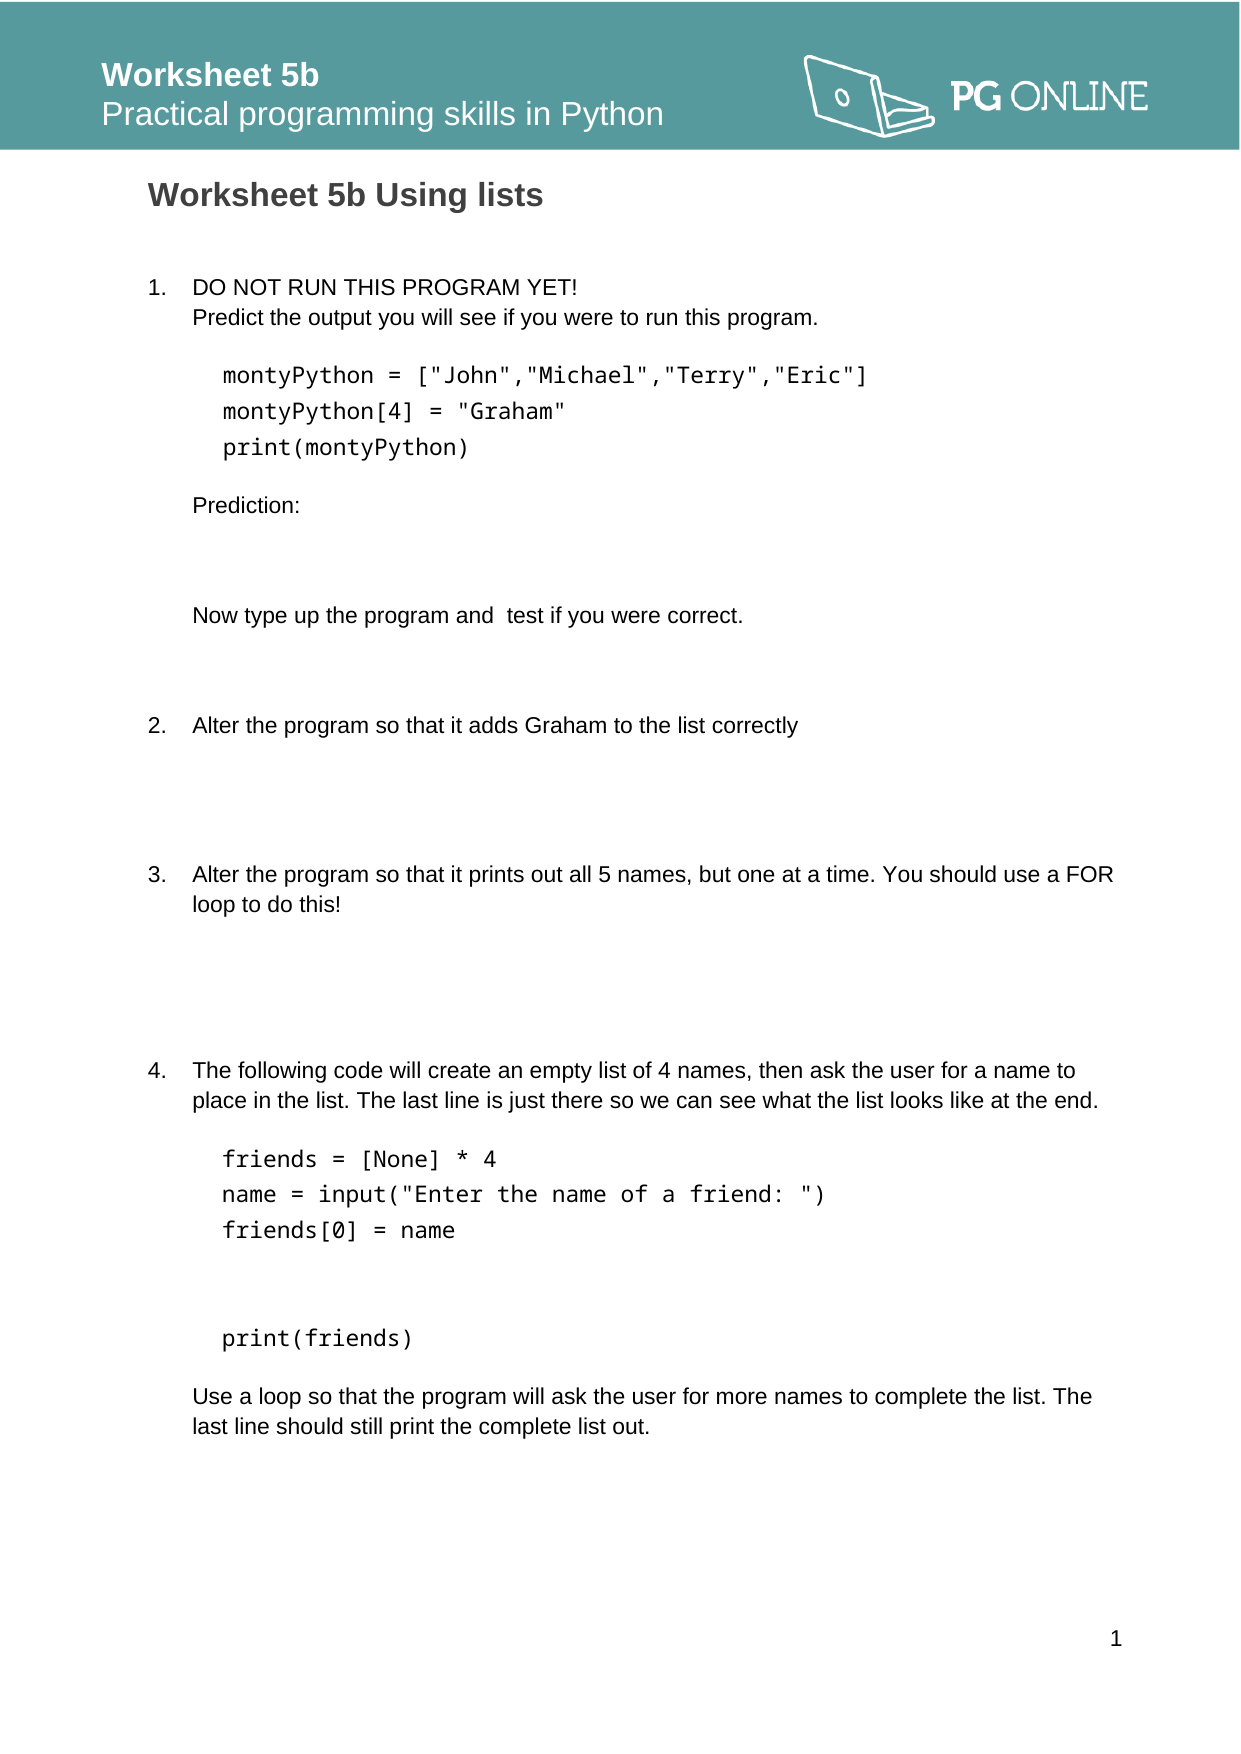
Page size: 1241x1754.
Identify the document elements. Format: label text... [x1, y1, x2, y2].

text Now type up the program and test if you were correct. [192, 602, 1122, 628]
subtitle Worksheet 5b Using lists [148, 175, 1122, 213]
list Alter the program so that it prints out all 5 names, but one at a time. You should use a FOR loop to do this! [148, 861, 1122, 918]
list The following code will create an empty list of 4 names, then ask the user for a name to place in the list. The last line is just there so we can see what the list looks like at the end. [148, 1057, 1122, 1114]
text Prediction: [192, 492, 1122, 518]
list Alter the program so that it adds Graham to the list correctly [148, 712, 1122, 739]
text montyPython = ["John","Michael","Terry","Eric"] montyPython[4] = "Graham" print(montyPython) [223, 359, 1122, 462]
list DO NOT RUN THIS PROGRAM YET! Predict the output you will see if you were to run this program. [148, 273, 1122, 330]
picture [803, 55, 1148, 138]
text Use a loop so that the program will ask the user for more names to complete the list. The last line should still print the complete list out. [192, 1383, 1122, 1505]
text friends = [None] * 4 name = input("Enter the name of a friend: ") friends[0] = name print(friends) [222, 1142, 1122, 1353]
